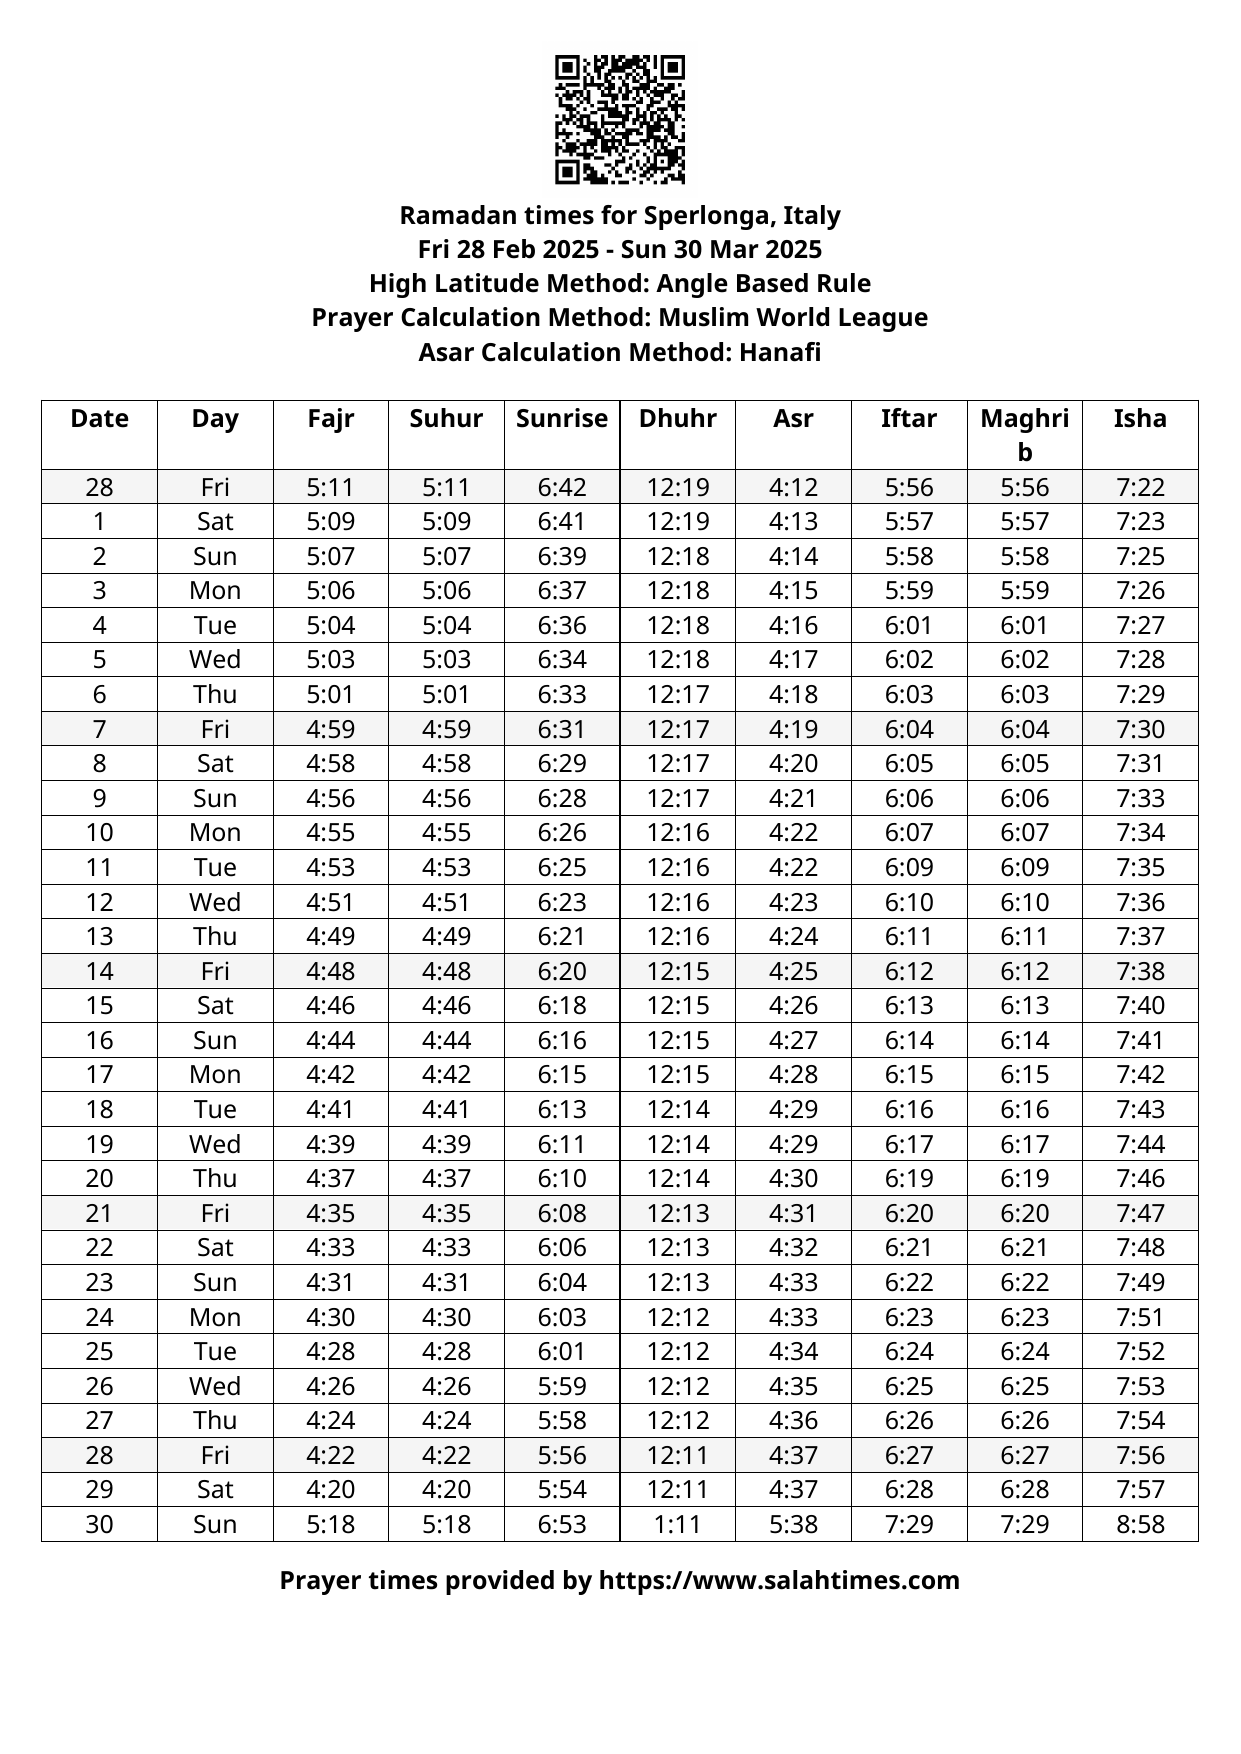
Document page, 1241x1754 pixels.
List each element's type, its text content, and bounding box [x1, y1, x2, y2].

table_cell 6:26 [968, 1404, 1082, 1437]
table_cell 4:34 [736, 1334, 851, 1368]
table_header Dhuhr [621, 401, 735, 469]
table_cell 13 [42, 919, 157, 953]
table_cell 6:20 [505, 954, 619, 987]
table_cell Sun [158, 1507, 273, 1541]
table_cell 7:53 [1083, 1369, 1198, 1402]
table_cell 12:18 [621, 574, 735, 607]
table_cell Sun [158, 539, 273, 572]
table_cell 4:14 [736, 539, 851, 572]
table_cell 7:56 [1083, 1438, 1198, 1472]
table_cell 7:25 [1083, 539, 1198, 572]
table_cell 7:29 [1083, 677, 1198, 711]
table_cell 6:53 [505, 1507, 619, 1541]
table_cell 10 [42, 816, 157, 849]
table_cell 12:14 [621, 1092, 735, 1126]
table_cell 23 [42, 1265, 157, 1299]
table_cell 12:19 [621, 504, 735, 538]
table_cell 4:35 [389, 1196, 504, 1229]
table_header Asr [736, 401, 851, 469]
text Ramadan times for Sperlonga, Italy [42, 198, 1198, 232]
table_cell 4:15 [736, 574, 851, 607]
table_cell 12:15 [621, 989, 735, 1022]
table_cell 4:26 [274, 1369, 388, 1402]
table_cell 7 [42, 712, 157, 745]
table_cell 4:27 [736, 1023, 851, 1057]
table_cell 4:23 [736, 885, 851, 918]
table_cell 6:07 [852, 816, 967, 849]
table_cell 12:13 [621, 1231, 735, 1264]
table_cell 5:38 [736, 1507, 851, 1541]
table_cell Wed [158, 1127, 273, 1160]
table_cell 5:03 [274, 643, 388, 676]
table_cell Fri [158, 470, 273, 503]
table_cell Thu [158, 1161, 273, 1195]
table_cell 4:30 [274, 1300, 388, 1333]
table_cell 6:29 [505, 746, 619, 780]
table_cell 6:20 [968, 1196, 1082, 1229]
table_cell 7:23 [1083, 504, 1198, 538]
table_cell 4:41 [274, 1092, 388, 1126]
table_cell 12:14 [621, 1161, 735, 1195]
table_cell 4:37 [736, 1473, 851, 1506]
table_cell 4:30 [389, 1300, 504, 1333]
table_cell 12:17 [621, 781, 735, 814]
table_cell 5:18 [274, 1507, 388, 1541]
text High Latitude Method: Angle Based Rule [42, 266, 1198, 300]
table_cell 4:46 [274, 989, 388, 1022]
table_cell 4:31 [736, 1196, 851, 1229]
table_cell 7:40 [1083, 989, 1198, 1022]
table_cell 6:42 [505, 470, 619, 503]
table_cell 4:51 [389, 885, 504, 918]
table_cell 19 [42, 1127, 157, 1160]
table_cell 4:24 [736, 919, 851, 953]
table_cell 12:14 [621, 1127, 735, 1160]
table_cell 6:14 [968, 1023, 1082, 1057]
table_cell 6:21 [968, 1231, 1082, 1264]
table_cell 6:03 [968, 677, 1082, 711]
table_cell 4:48 [389, 954, 504, 987]
table_cell Sun [158, 1023, 273, 1057]
table_cell 6:19 [968, 1161, 1082, 1195]
table_cell 14 [42, 954, 157, 987]
table_cell 4:19 [736, 712, 851, 745]
table_cell 6:26 [505, 816, 619, 849]
table_cell 6:09 [968, 850, 1082, 884]
table_cell 5:58 [852, 539, 967, 572]
table_cell 6:16 [505, 1023, 619, 1057]
text Fri 28 Feb 2025 - Sun 30 Mar 2025 [42, 232, 1198, 266]
table_cell 6:18 [505, 989, 619, 1022]
table_cell 12:15 [621, 1023, 735, 1057]
table_cell 4:39 [274, 1127, 388, 1160]
table_cell 4:33 [274, 1231, 388, 1264]
table_header Sunrise [505, 401, 619, 469]
table_cell 7:54 [1083, 1404, 1198, 1437]
table_cell 7:36 [1083, 885, 1198, 918]
table_cell 12:17 [621, 712, 735, 745]
table_cell 7:48 [1083, 1231, 1198, 1264]
table_cell 4:31 [274, 1265, 388, 1299]
table_cell 5:01 [389, 677, 504, 711]
text Asar Calculation Method: Hanafi [42, 334, 1198, 368]
table_cell 1 [42, 504, 157, 538]
table_cell 6:15 [852, 1058, 967, 1091]
table_header Maghrib [968, 401, 1082, 469]
table_cell 1:11 [621, 1507, 735, 1541]
table_cell 4:33 [736, 1265, 851, 1299]
table_cell 4:12 [736, 470, 851, 503]
table_cell 4:22 [274, 1438, 388, 1472]
table_cell 6 [42, 677, 157, 711]
table_cell 12:13 [621, 1196, 735, 1229]
table_cell Thu [158, 919, 273, 953]
table_header Suhur [389, 401, 504, 469]
table_cell 5:03 [389, 643, 504, 676]
table_cell Fri [158, 1196, 273, 1229]
table_cell 5:56 [852, 470, 967, 503]
table_cell 4:48 [274, 954, 388, 987]
table_cell 6:01 [968, 608, 1082, 642]
table_cell 4:56 [274, 781, 388, 814]
table_cell 6:20 [852, 1196, 967, 1229]
table_cell Sat [158, 1473, 273, 1506]
table_cell 4:51 [274, 885, 388, 918]
table_cell 26 [42, 1369, 157, 1402]
table_cell 12:18 [621, 643, 735, 676]
table_cell 4:37 [274, 1161, 388, 1195]
table_cell 27 [42, 1404, 157, 1437]
table_cell Fri [158, 1438, 273, 1472]
table_cell Mon [158, 1058, 273, 1091]
table_cell 4:31 [389, 1265, 504, 1299]
table_cell 15 [42, 989, 157, 1022]
table_cell 28 [42, 470, 157, 503]
table_cell 20 [42, 1161, 157, 1195]
table_cell 6:07 [968, 816, 1082, 849]
table_cell 6:17 [968, 1127, 1082, 1160]
table_cell 30 [42, 1507, 157, 1541]
table_cell Mon [158, 1300, 273, 1333]
table_cell 12:12 [621, 1300, 735, 1333]
table_cell Tue [158, 1092, 273, 1126]
table_cell 4:59 [389, 712, 504, 745]
table_cell 6:24 [968, 1334, 1082, 1368]
table_cell 4:33 [389, 1231, 504, 1264]
table_cell 6:15 [505, 1058, 619, 1091]
table_cell 7:35 [1083, 850, 1198, 884]
table_cell 7:38 [1083, 954, 1198, 987]
table_cell 12:11 [621, 1438, 735, 1472]
table_cell 6:23 [852, 1300, 967, 1333]
table_cell 7:27 [1083, 608, 1198, 642]
table_cell 4:29 [736, 1092, 851, 1126]
table_cell 6:13 [852, 989, 967, 1022]
table_cell Sat [158, 504, 273, 538]
table_cell 4:44 [389, 1023, 504, 1057]
table_cell 4:46 [389, 989, 504, 1022]
table_cell 12:16 [621, 850, 735, 884]
table_cell 5:58 [968, 539, 1082, 572]
table_cell Sat [158, 1231, 273, 1264]
table_cell 12:15 [621, 954, 735, 987]
table_cell 6:26 [852, 1404, 967, 1437]
text Prayer times provided by https://www.salahtimes.com [42, 1563, 1198, 1597]
table_cell Fri [158, 712, 273, 745]
table_cell Fri [158, 954, 273, 987]
table_cell 5:04 [274, 608, 388, 642]
table_cell 4:26 [736, 989, 851, 1022]
table_cell 6:15 [968, 1058, 1082, 1091]
table_header Date [42, 401, 157, 469]
table_cell Thu [158, 677, 273, 711]
table_cell 4:37 [389, 1161, 504, 1195]
table_cell 4:49 [274, 919, 388, 953]
table_cell 6:03 [505, 1300, 619, 1333]
table_cell 4:58 [274, 746, 388, 780]
table_cell 4:28 [736, 1058, 851, 1091]
table_cell 12:19 [621, 470, 735, 503]
table_cell 6:11 [968, 919, 1082, 953]
table_cell 5:59 [505, 1369, 619, 1402]
table_cell 4 [42, 608, 157, 642]
table_cell 6:27 [968, 1438, 1082, 1472]
table_cell 6:01 [852, 608, 967, 642]
table_cell 7:29 [852, 1507, 967, 1541]
table_cell 5:54 [505, 1473, 619, 1506]
table_cell 7:57 [1083, 1473, 1198, 1506]
table_cell 5:57 [968, 504, 1082, 538]
table_cell 4:35 [274, 1196, 388, 1229]
table_cell 4:53 [389, 850, 504, 884]
table_cell 4:30 [736, 1161, 851, 1195]
table_cell 6:36 [505, 608, 619, 642]
table_cell 7:31 [1083, 746, 1198, 780]
table_cell Sat [158, 989, 273, 1022]
table_cell 5:07 [274, 539, 388, 572]
table_cell 6:12 [968, 954, 1082, 987]
table_cell 6:06 [968, 781, 1082, 814]
table_cell 6:14 [852, 1023, 967, 1057]
table_cell 7:29 [968, 1507, 1082, 1541]
table_cell 4:41 [389, 1092, 504, 1126]
table_cell 5:06 [274, 574, 388, 607]
table_cell 12:15 [621, 1058, 735, 1091]
table_cell 7:37 [1083, 919, 1198, 953]
table_cell 7:42 [1083, 1058, 1198, 1091]
table_cell 6:10 [968, 885, 1082, 918]
table_cell 4:25 [736, 954, 851, 987]
table_cell 4:33 [736, 1300, 851, 1333]
table_cell 8:58 [1083, 1507, 1198, 1541]
table_cell 12:13 [621, 1265, 735, 1299]
table_cell Wed [158, 643, 273, 676]
table_cell 22 [42, 1231, 157, 1264]
table_cell 17 [42, 1058, 157, 1091]
text Prayer Calculation Method: Muslim World League [42, 300, 1198, 334]
table_cell 5:09 [274, 504, 388, 538]
table_cell 2 [42, 539, 157, 572]
table_cell 29 [42, 1473, 157, 1506]
table_cell 4:26 [389, 1369, 504, 1402]
table_cell 6:21 [505, 919, 619, 953]
picture [542, 41, 699, 198]
table_cell 12:12 [621, 1369, 735, 1402]
table_cell 5:11 [389, 470, 504, 503]
table_cell 6:13 [505, 1092, 619, 1126]
table_cell 6:01 [505, 1334, 619, 1368]
table_cell 12:18 [621, 608, 735, 642]
table_cell 6:04 [505, 1265, 619, 1299]
table_cell 6:33 [505, 677, 619, 711]
table_cell 5:18 [389, 1507, 504, 1541]
table_header Day [158, 401, 273, 469]
table_cell 6:06 [505, 1231, 619, 1264]
table_cell 6:17 [852, 1127, 967, 1160]
table_cell Wed [158, 885, 273, 918]
table_cell 5:56 [505, 1438, 619, 1472]
table_cell 5:57 [852, 504, 967, 538]
table_header Iftar [852, 401, 967, 469]
table_cell 7:33 [1083, 781, 1198, 814]
table_cell 16 [42, 1023, 157, 1057]
table_cell 4:28 [389, 1334, 504, 1368]
table_cell 5:07 [389, 539, 504, 572]
table_cell 4:18 [736, 677, 851, 711]
table_cell 6:25 [852, 1369, 967, 1402]
table_cell 4:24 [274, 1404, 388, 1437]
table_cell 6:06 [852, 781, 967, 814]
table_cell 5 [42, 643, 157, 676]
table_cell 4:35 [736, 1369, 851, 1402]
table_cell 3 [42, 574, 157, 607]
table_cell 12 [42, 885, 157, 918]
table_cell 4:24 [389, 1404, 504, 1437]
table_cell 12:17 [621, 746, 735, 780]
table_cell 6:04 [968, 712, 1082, 745]
table_cell 4:56 [389, 781, 504, 814]
table_cell 12:11 [621, 1473, 735, 1506]
table_cell 4:44 [274, 1023, 388, 1057]
table_cell 18 [42, 1092, 157, 1126]
table_cell 6:22 [968, 1265, 1082, 1299]
table_cell 7:41 [1083, 1023, 1198, 1057]
table_cell 5:06 [389, 574, 504, 607]
table_cell 5:58 [505, 1404, 619, 1437]
table_cell Thu [158, 1404, 273, 1437]
table_cell 4:58 [389, 746, 504, 780]
table_cell 4:55 [389, 816, 504, 849]
table_cell 4:53 [274, 850, 388, 884]
table_cell 4:22 [736, 816, 851, 849]
table_cell 4:32 [736, 1231, 851, 1264]
table_cell 6:31 [505, 712, 619, 745]
table_cell 12:17 [621, 677, 735, 711]
table_cell 6:27 [852, 1438, 967, 1472]
table_cell 4:42 [274, 1058, 388, 1091]
table_cell 7:47 [1083, 1196, 1198, 1229]
table_cell Tue [158, 850, 273, 884]
table_cell 4:49 [389, 919, 504, 953]
table_cell 6:23 [505, 885, 619, 918]
table_cell 7:44 [1083, 1127, 1198, 1160]
table_cell 6:16 [968, 1092, 1082, 1126]
table_cell Tue [158, 1334, 273, 1368]
table_cell 5:01 [274, 677, 388, 711]
table_cell 6:28 [852, 1473, 967, 1506]
table_cell 4:20 [736, 746, 851, 780]
table_cell 6:23 [968, 1300, 1082, 1333]
table_cell 4:13 [736, 504, 851, 538]
table_header Isha [1083, 401, 1198, 469]
table_cell Sun [158, 781, 273, 814]
table_cell Mon [158, 816, 273, 849]
table_cell 6:05 [968, 746, 1082, 780]
table_cell 4:59 [274, 712, 388, 745]
table_cell 6:25 [505, 850, 619, 884]
table_cell 28 [42, 1438, 157, 1472]
table_cell 4:29 [736, 1127, 851, 1160]
table_cell 4:42 [389, 1058, 504, 1091]
table_cell 6:25 [968, 1369, 1082, 1402]
table_cell 4:36 [736, 1404, 851, 1437]
table_cell 6:24 [852, 1334, 967, 1368]
table_cell 6:39 [505, 539, 619, 572]
table_cell 7:43 [1083, 1092, 1198, 1126]
table_header Fajr [274, 401, 388, 469]
table_cell 24 [42, 1300, 157, 1333]
table_cell Sat [158, 746, 273, 780]
table_cell 7:26 [1083, 574, 1198, 607]
table_cell 6:03 [852, 677, 967, 711]
table_cell 4:21 [736, 781, 851, 814]
table_cell 4:28 [274, 1334, 388, 1368]
table_cell 11 [42, 850, 157, 884]
table_cell 8 [42, 746, 157, 780]
table_cell 6:28 [968, 1473, 1082, 1506]
table_cell Wed [158, 1369, 273, 1402]
table_cell 5:59 [852, 574, 967, 607]
table_cell 6:12 [852, 954, 967, 987]
table_cell Sun [158, 1265, 273, 1299]
table_cell 6:11 [852, 919, 967, 953]
table_cell 7:52 [1083, 1334, 1198, 1368]
table_cell 21 [42, 1196, 157, 1229]
table_cell 7:46 [1083, 1161, 1198, 1195]
table_cell 7:49 [1083, 1265, 1198, 1299]
table_cell 4:37 [736, 1438, 851, 1472]
table_cell 6:09 [852, 850, 967, 884]
table_cell 4:20 [274, 1473, 388, 1506]
table_cell 5:09 [389, 504, 504, 538]
table_cell Tue [158, 608, 273, 642]
table_cell 4:16 [736, 608, 851, 642]
table_cell 4:17 [736, 643, 851, 676]
table_cell 25 [42, 1334, 157, 1368]
table_cell 12:18 [621, 539, 735, 572]
table_cell 6:02 [852, 643, 967, 676]
table_cell 6:10 [505, 1161, 619, 1195]
table_cell 6:10 [852, 885, 967, 918]
table_cell Mon [158, 574, 273, 607]
table_cell 12:16 [621, 919, 735, 953]
table_cell 6:41 [505, 504, 619, 538]
table_cell 7:51 [1083, 1300, 1198, 1333]
table_cell 4:20 [389, 1473, 504, 1506]
table_cell 6:13 [968, 989, 1082, 1022]
table_cell 6:04 [852, 712, 967, 745]
table_cell 6:37 [505, 574, 619, 607]
table_cell 12:16 [621, 885, 735, 918]
table_cell 12:16 [621, 816, 735, 849]
table_cell 6:11 [505, 1127, 619, 1160]
table_cell 7:28 [1083, 643, 1198, 676]
table_cell 6:28 [505, 781, 619, 814]
table_cell 6:05 [852, 746, 967, 780]
table_cell 5:56 [968, 470, 1082, 503]
table_cell 7:30 [1083, 712, 1198, 745]
table_cell 12:12 [621, 1334, 735, 1368]
table_cell 6:21 [852, 1231, 967, 1264]
table_cell 6:22 [852, 1265, 967, 1299]
table_cell 4:22 [736, 850, 851, 884]
table_cell 9 [42, 781, 157, 814]
table_cell 7:34 [1083, 816, 1198, 849]
table_cell 5:04 [389, 608, 504, 642]
table_cell 6:16 [852, 1092, 967, 1126]
table_cell 4:39 [389, 1127, 504, 1160]
table_cell 7:22 [1083, 470, 1198, 503]
table_cell 6:19 [852, 1161, 967, 1195]
table_cell 6:08 [505, 1196, 619, 1229]
table_cell 4:55 [274, 816, 388, 849]
table_cell 12:12 [621, 1404, 735, 1437]
table_cell 5:59 [968, 574, 1082, 607]
table_cell 5:11 [274, 470, 388, 503]
table_cell 6:34 [505, 643, 619, 676]
table_cell 4:22 [389, 1438, 504, 1472]
table_cell 6:02 [968, 643, 1082, 676]
